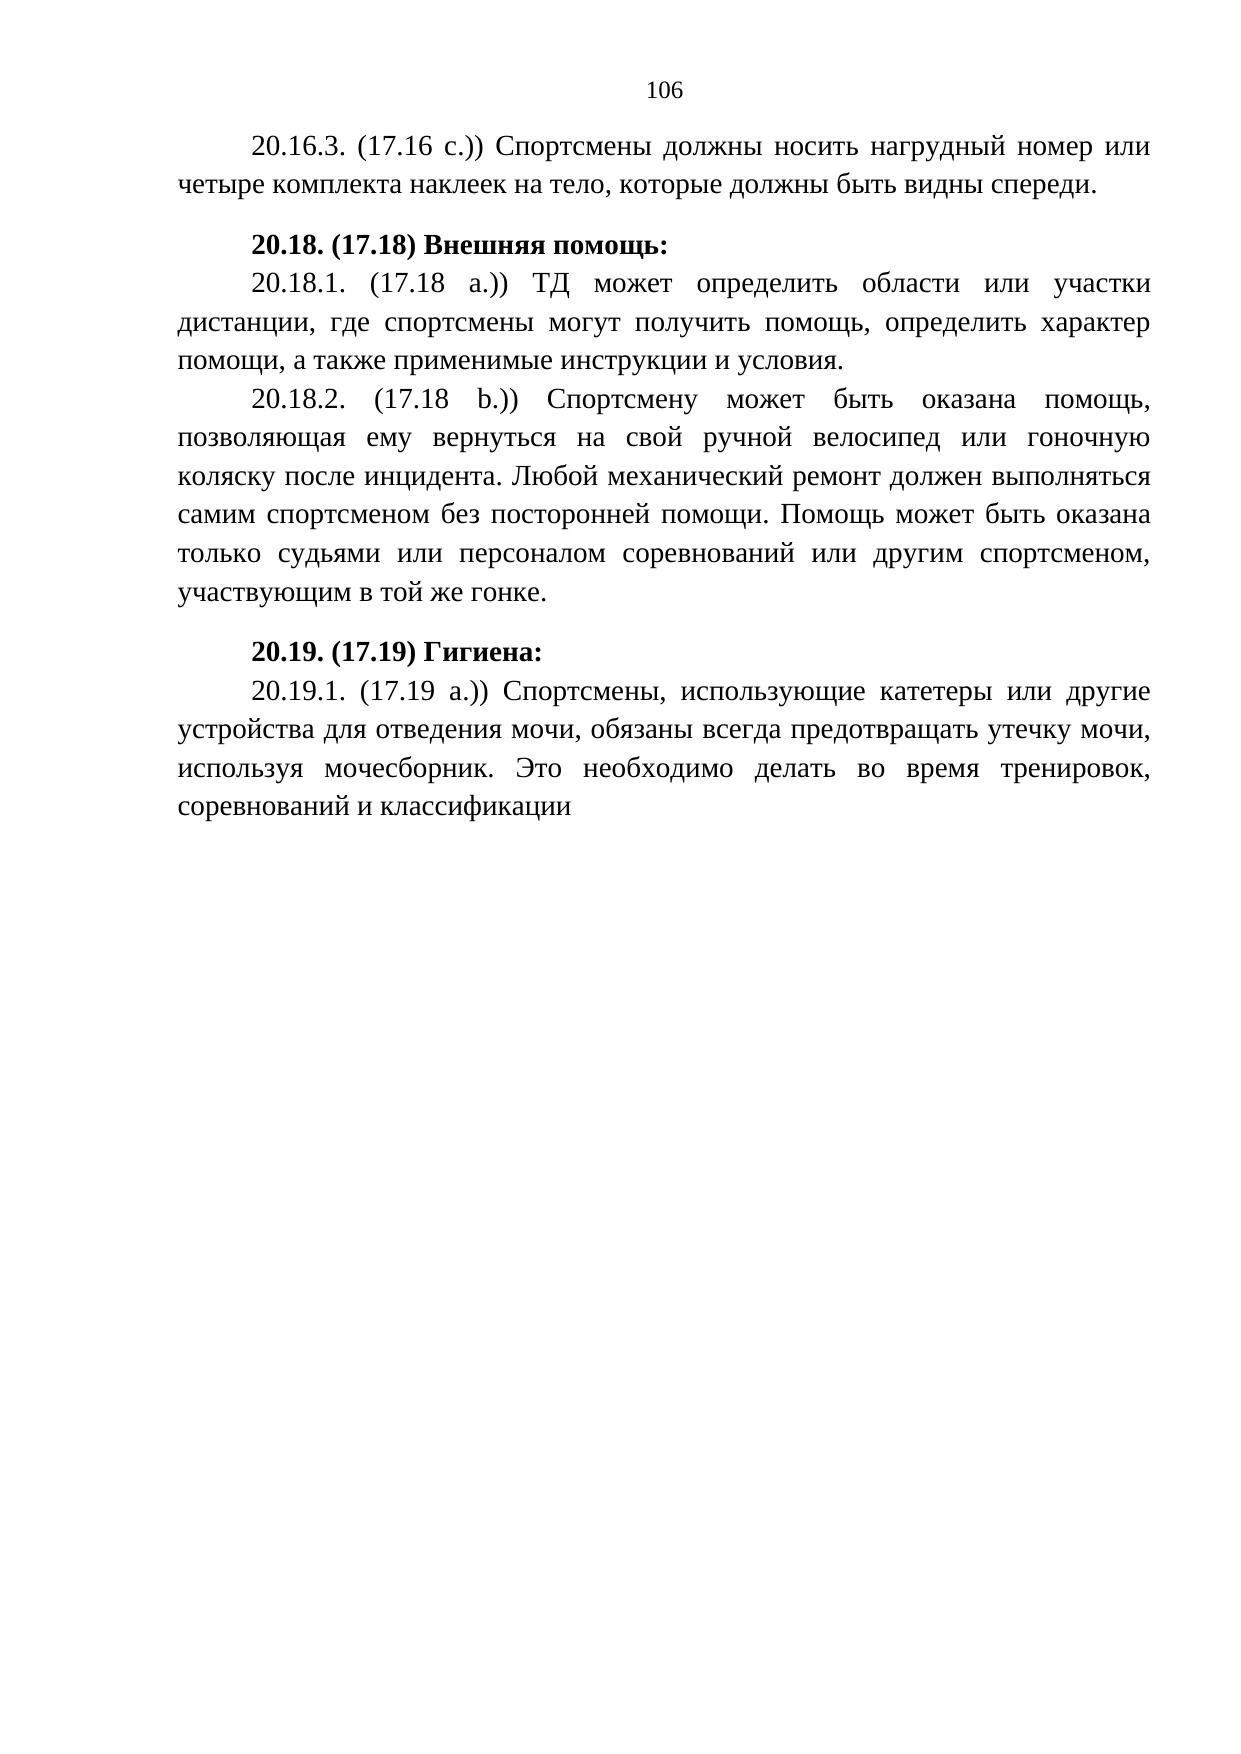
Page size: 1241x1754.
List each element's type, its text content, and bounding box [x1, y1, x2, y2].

text 20.18. (17.18) Внешняя помощь: [177, 227, 1152, 260]
text 20.18.2. (17.18 b.)) Спортсмену может быть оказана помощь, позволяющая ему вернуться на свой ручной велосипед или гоночную коляску после инцидента. Любой механический ремонт должен выполняться самим спортсменом без посторонней помощи. Помощь может быть оказана только судьями или персоналом соревнований или другим спортсменом, участвующим в той же гонке. [177, 381, 1152, 607]
text 20.16.3. (17.16 с.)) Спортсмены должны носить нагрудный номер или четыре комплекта наклеек на тело, которые должны быть видны спереди. [177, 128, 1152, 200]
text 20.19.1. (17.19 a.)) Спортсмены, использующие катетеры или другие устройства для отведения мочи, обязаны всегда предотвращать утечку мочи, используя мочесборник. Это необходимо делать во время тренировок, соревнований и классификации [177, 673, 1152, 822]
text 20.18.1. (17.18 a.)) ТД может определить области или участки дистанции, где спортсмены могут получить помощь, определить характер помощи, а также применимые инструкции и условия. [177, 265, 1152, 376]
text 20.19. (17.19) Гигиена: [177, 634, 1152, 668]
